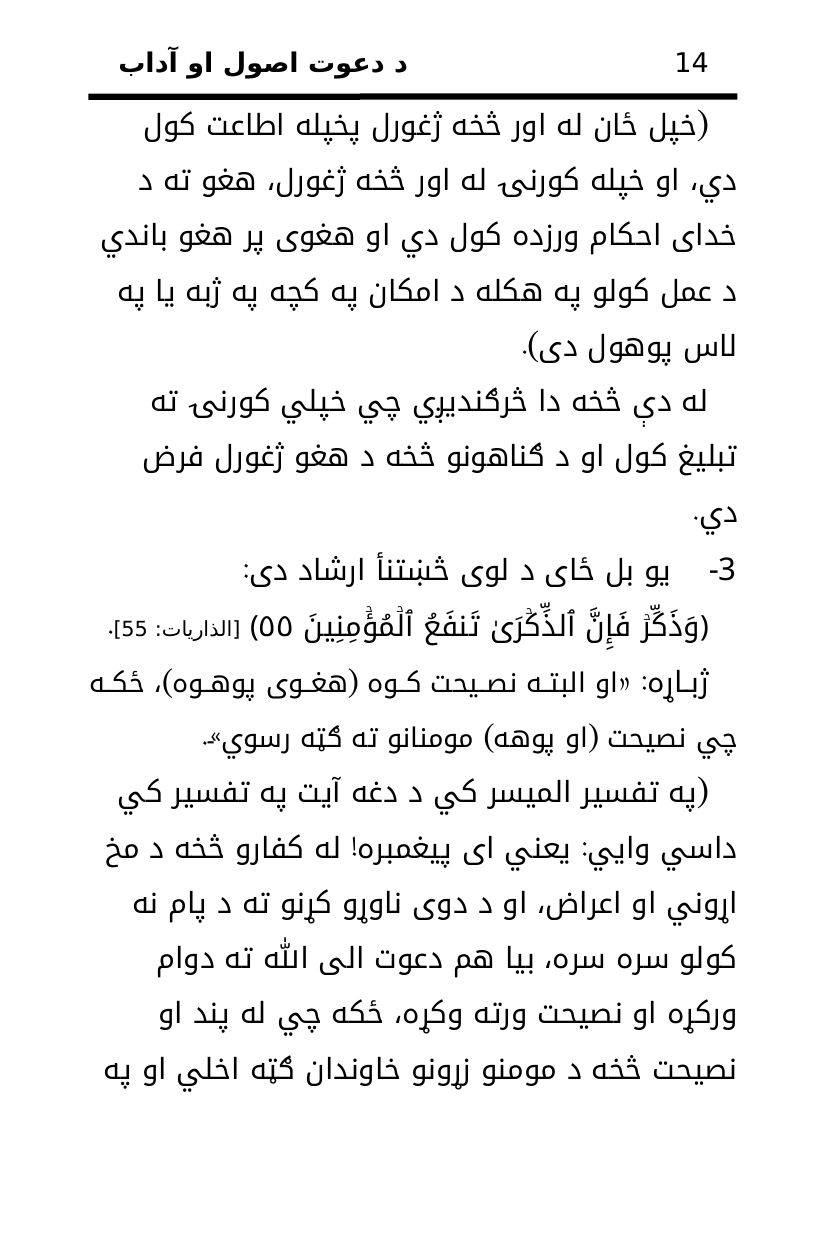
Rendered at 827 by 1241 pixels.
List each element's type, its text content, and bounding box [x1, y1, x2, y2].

text له دې څخه دا څرګنديږي چي خپلي كورنۍ ته تبليغ كول او د ګناهونو څخه د هغو ژغورل فرض دي. [89, 374, 738, 540]
text (خپل ځان له اور څخه ژغورل پخپله اطاعت كول دي، او خپله كورنۍ له اور څخه ژغورل، هغو ته د خداى احكام ورزده كول دي او هغوى پر هغو باندي د عمل كولو په هکله د امکان په کچه په ژبه يا په لاس پوهول دى). [89, 98, 738, 374]
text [89, 765, 738, 1097]
text ﴿وَذَكِّرۡ فَإِنَّ ٱلذِّكۡرَىٰ تَنفَعُ ٱلۡمُؤۡمِنِينَ ٥٥﴾ [الذاريات: 55]. [89, 599, 738, 655]
text ژباړه: «او البته نصيحت كوه (هغوى پوهوه)، ځكه چي نصيحت (او پوهه) مومنانو ته ګټه رسوي». [89, 655, 738, 765]
list يو بل ځاى د لوى څښتنأ ارشاد دى: [89, 540, 708, 599]
